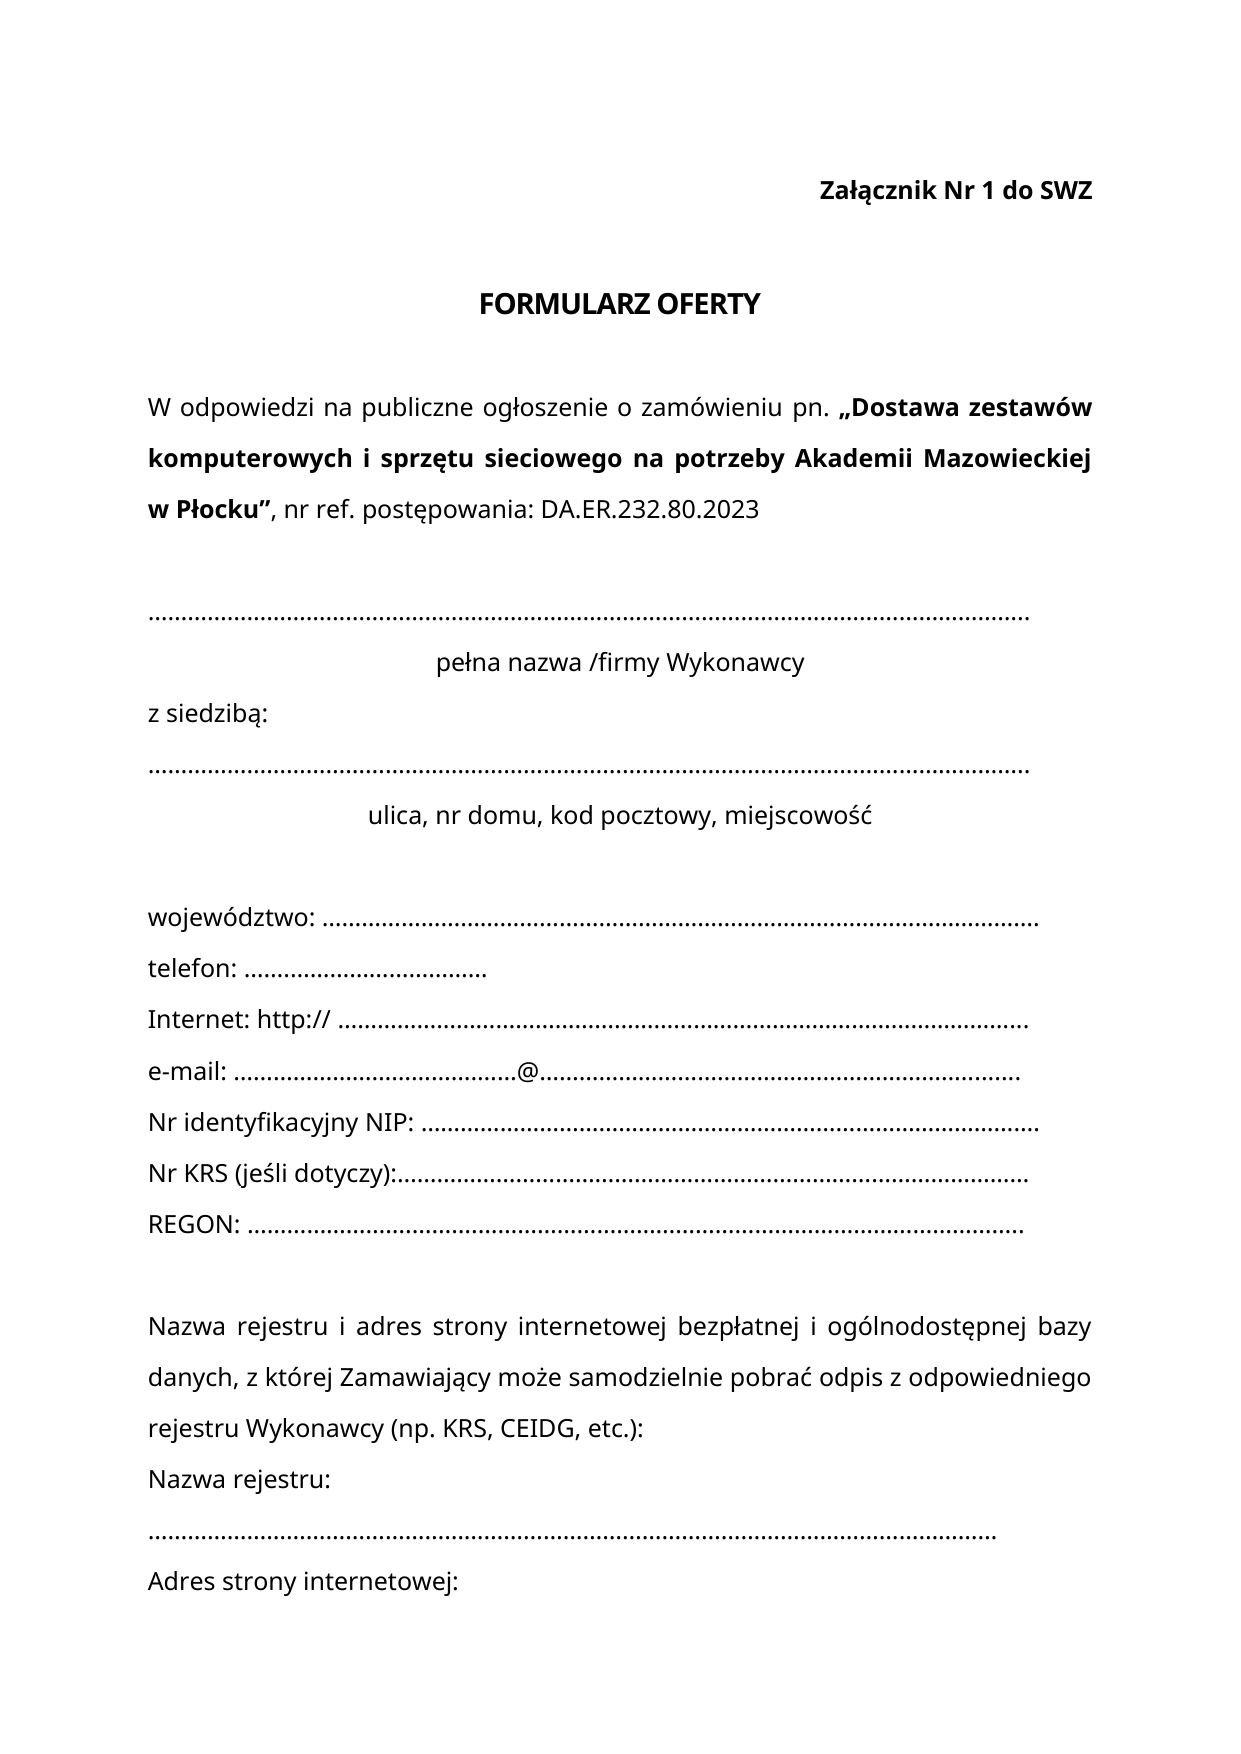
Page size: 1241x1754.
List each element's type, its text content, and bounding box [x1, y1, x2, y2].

text Nazwa rejestru i adres strony internetowej bezpłatnej i ogólnodostępnej bazy danych, z której Zamawiający może samodzielnie pobrać odpis z odpowiedniego rejestru Wykonawcy (np. KRS, CEIDG, etc.): [148, 1308, 1092, 1444]
text pełna nazwa /firmy Wykonawcy [148, 645, 1092, 679]
text Internet: http:// …………………………………………………………………………………………... [148, 1002, 1092, 1036]
text Nazwa rejestru: [148, 1461, 1092, 1496]
text Nr identyfikacyjny NIP: …………………………………………………………………………………. [148, 1104, 1092, 1138]
text W odpowiedzi na publiczne ogłoszenie o zamówieniu pn. „Dostawa zestawów komputerowych i sprzętu sieciowego na potrzeby Akademii Mazowieckiej w Płocku”, nr ref. postępowania: DA.ER.232.80.2023 [148, 389, 1092, 526]
text ulica, nr domu, kod pocztowy, miejscowość [148, 798, 1092, 832]
text …………………………………………………………………………………………………………………….. [148, 747, 1092, 781]
subtitle Załącznik Nr 1 do SWZ [148, 173, 1092, 207]
text telefon: …….………………………… [148, 951, 1092, 985]
text z siedzibą: [148, 696, 1092, 730]
text REGON: …………………….……….……………………………………………………………………….. [148, 1206, 1092, 1240]
text …………………………………………………………………………………………………………………….. [148, 594, 1092, 628]
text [148, 1512, 1092, 1547]
text Nr KRS (jeśli dotyczy):…………………………………………………………………………………… [148, 1155, 1092, 1189]
text województwo: ………………………………………………………………………………………………. [148, 900, 1092, 934]
title FORMULARZ OFERTY [148, 283, 1092, 323]
text e-mail: ……………………………….……@…………………………………….…………………......... [148, 1053, 1092, 1087]
text Adres strony internetowej: [148, 1563, 1092, 1598]
